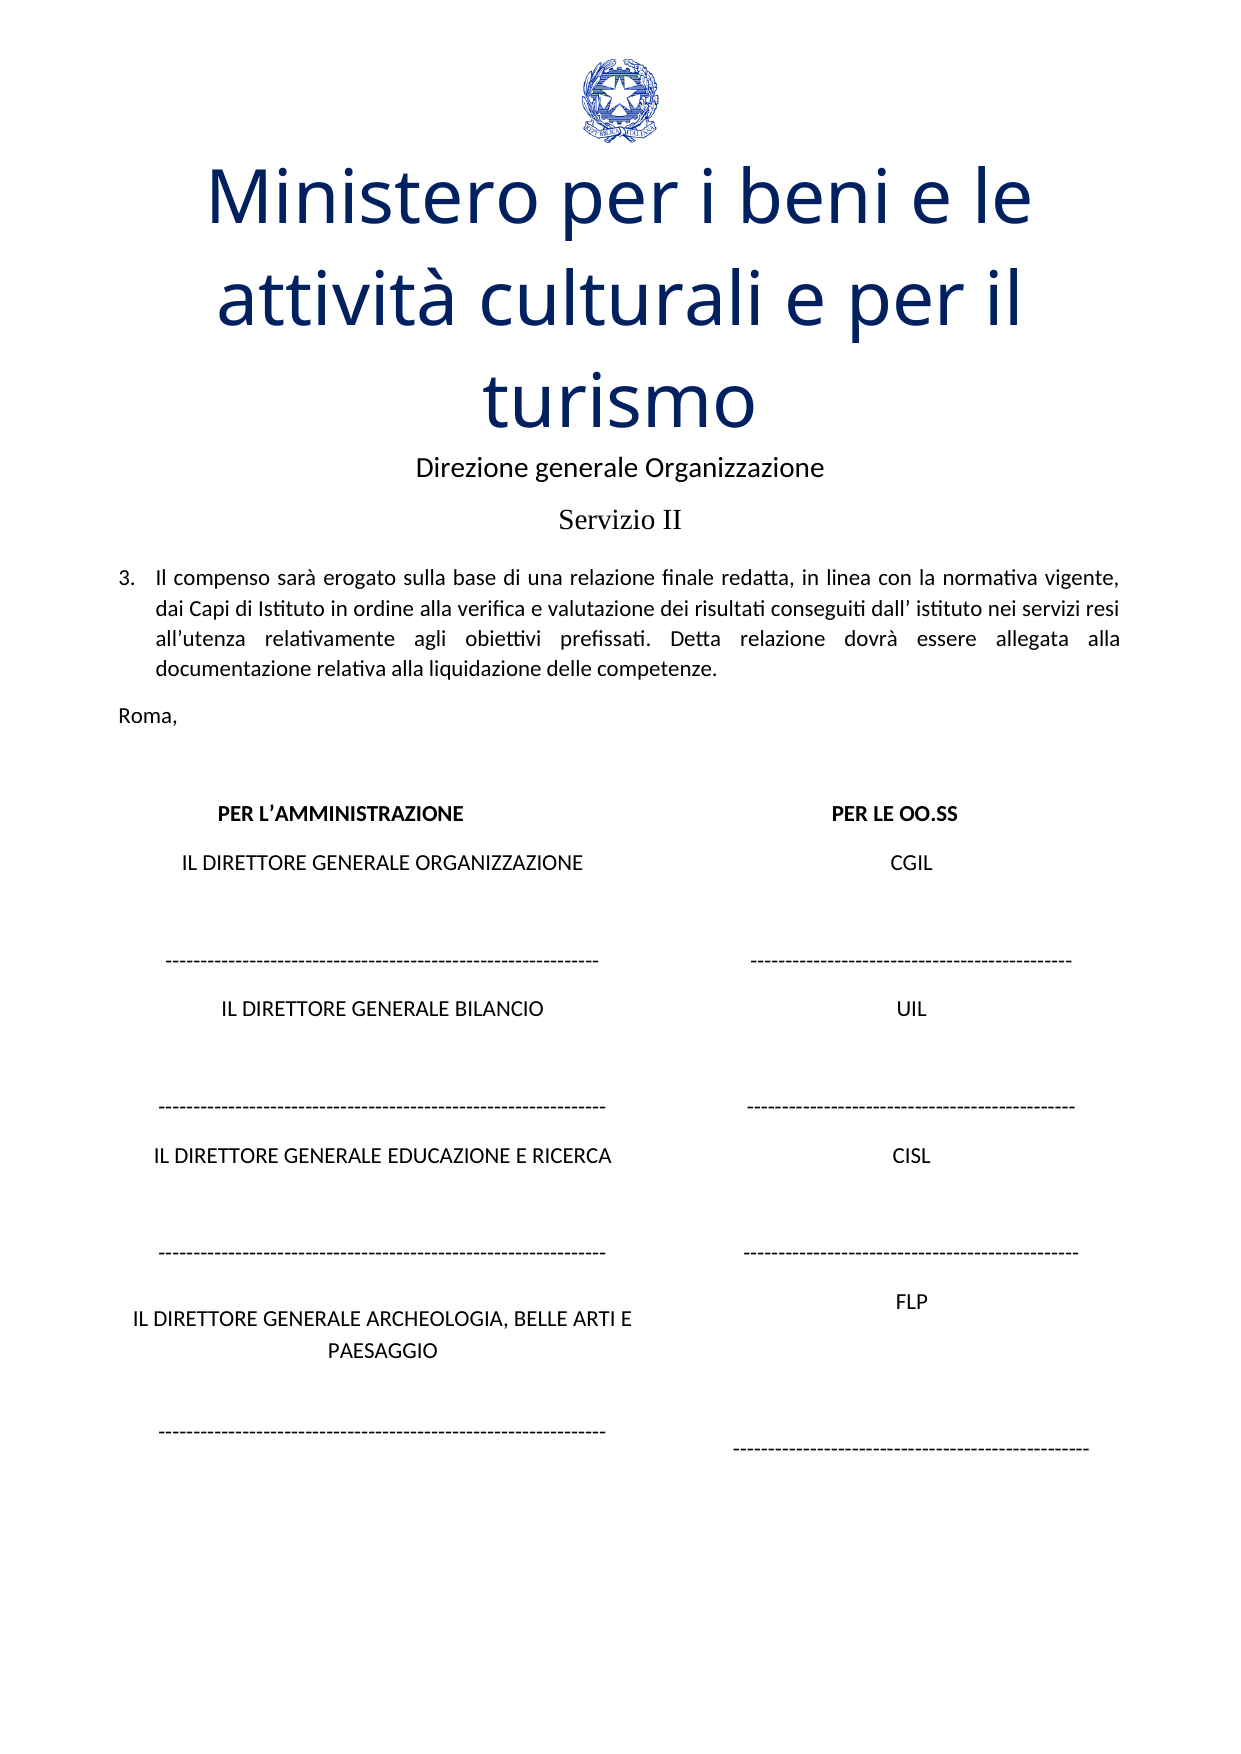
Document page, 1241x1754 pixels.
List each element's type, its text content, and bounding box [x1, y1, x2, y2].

list Il compenso sarà erogato sulla base di una relazione finale redatta, in linea con la normativa vigente, dai Capi di Istituto in ordine alla verifica e valutazione dei risultati conseguiti dall’ istituto nei servizi resi all’utenza relativamente agli obiettivi prefissati. Detta relazione dovrà essere allegata alla documentazione relativa alla liquidazione delle competenze. [118, 563, 1122, 682]
picture [581, 59, 660, 143]
table_cell IL DIRETTORE GENERALE ARCHEOLOGIA, BELLE ARTI E PAESAGGIO ---------------------------------------------------------------- [118, 1287, 647, 1482]
text Roma, [118, 701, 1122, 729]
table_header CGIL ---------------------------------------------- [647, 848, 1176, 994]
table_cell FLP --------------------------------------------------- [647, 1287, 1176, 1482]
table_cell IL DIRETTORE GENERALE BILANCIO ---------------------------------------------------------------- [118, 995, 647, 1141]
table_cell CISL ------------------------------------------------ [647, 1141, 1176, 1287]
text PER L’AMMINISTRAZIONE PER LE OO.SS [118, 799, 1122, 827]
table_cell IL DIRETTORE GENERALE EDUCAZIONE E RICERCA ---------------------------------------------------------------- [118, 1141, 647, 1287]
table_cell UIL ----------------------------------------------- [647, 995, 1176, 1141]
table_header IL DIRETTORE GENERALE ORGANIZZAZIONE -------------------------------------------------------------- [118, 848, 647, 994]
